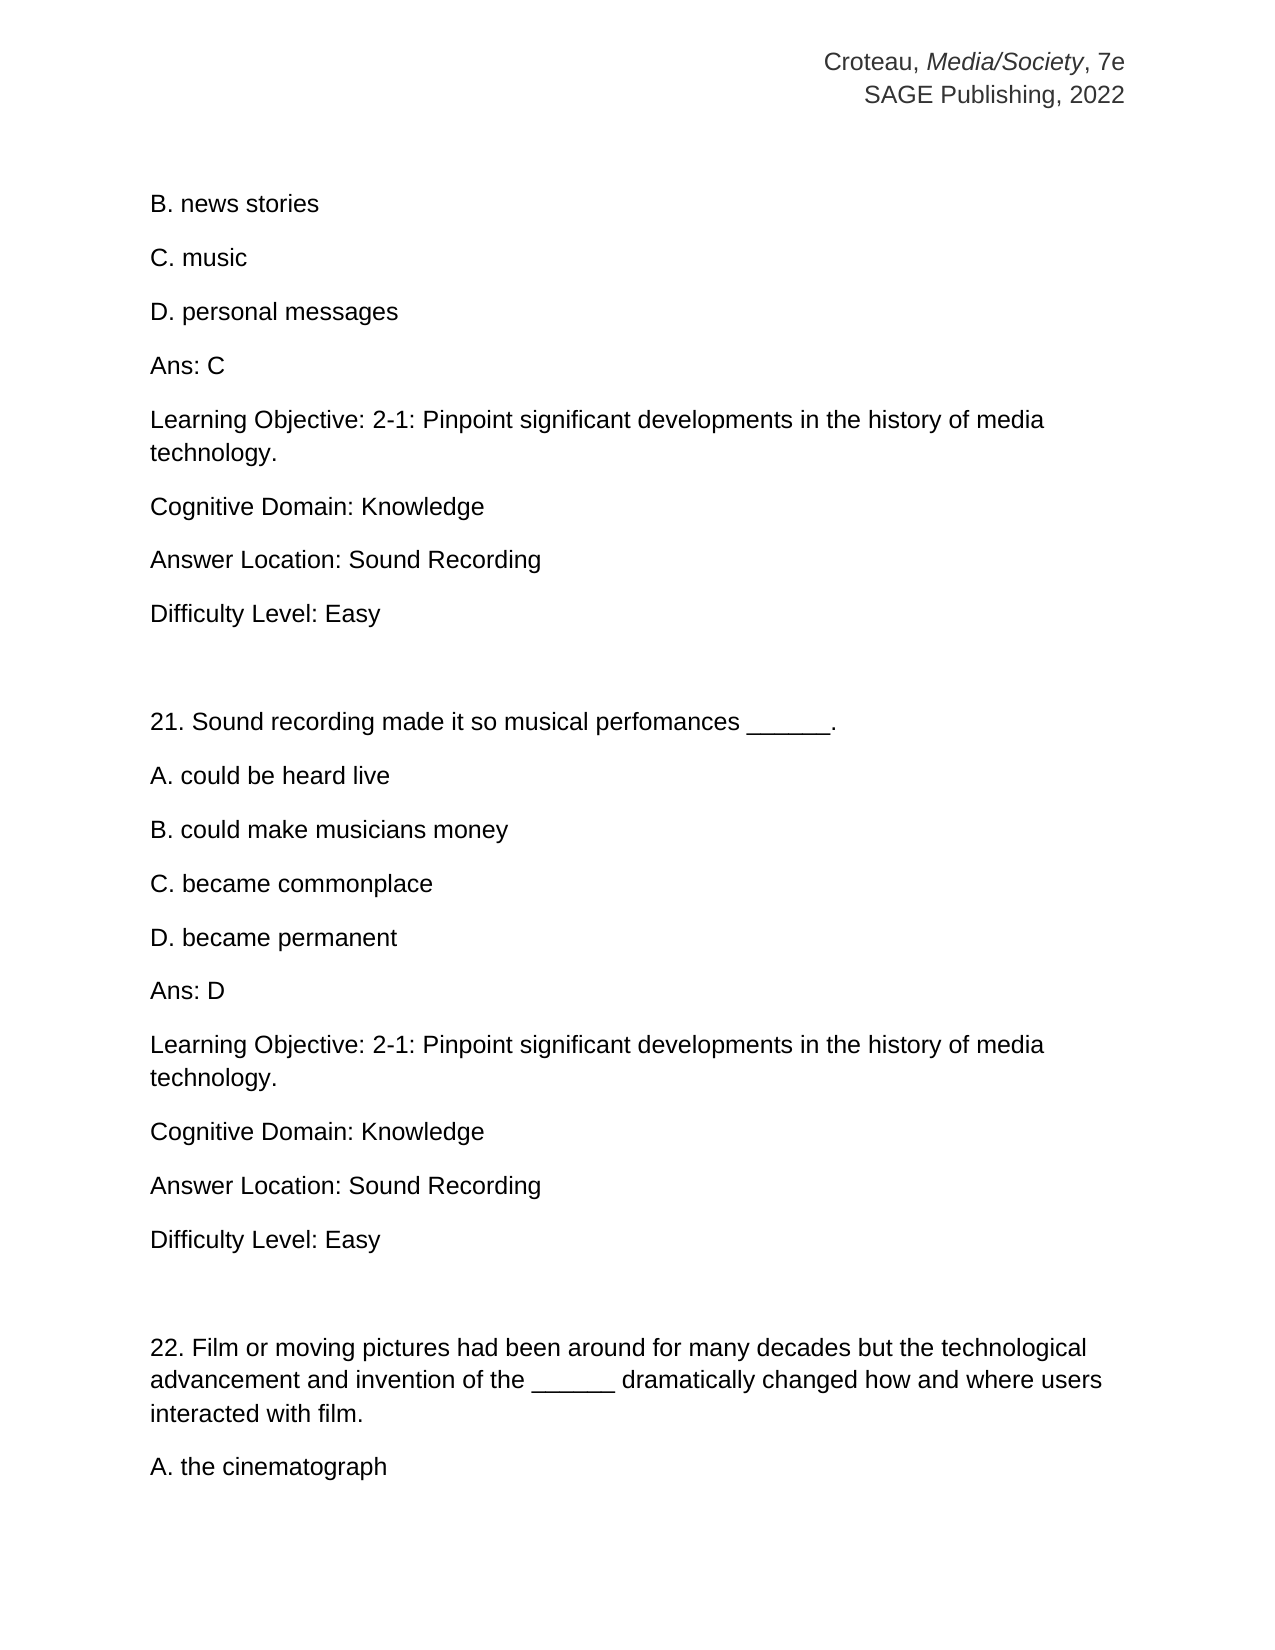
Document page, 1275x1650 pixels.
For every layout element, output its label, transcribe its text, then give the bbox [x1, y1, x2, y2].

text Ans: D [150, 976, 1125, 1005]
text Learning Objective: 2-1: Pinpoint significant developments in the history of media technology. [150, 1030, 1125, 1092]
text Difficulty Level: Easy [150, 1225, 1125, 1253]
text Cognitive Domain: Knowledge [150, 492, 1125, 520]
text 22. Film or moving pictures had been around for many decades but the technological advancement and invention of the ______ dramatically changed how and where users interacted with film. [150, 1332, 1125, 1427]
text Ans: C [150, 351, 1125, 380]
text A. the cinematograph [150, 1452, 1125, 1481]
text D. personal messages [150, 297, 1125, 326]
text B. news stories [150, 189, 1125, 218]
text Answer Location: Sound Recording [150, 1171, 1125, 1200]
text Cognitive Domain: Knowledge [150, 1117, 1125, 1146]
text C. became commonplace [150, 869, 1125, 897]
text D. became permanent [150, 922, 1125, 951]
text C. music [150, 243, 1125, 272]
text Difficulty Level: Easy [150, 599, 1125, 628]
text B. could make musicians money [150, 815, 1125, 843]
text 21. Sound recording made it so musical perfomances ______. [150, 707, 1125, 736]
text A. could be heard live [150, 761, 1125, 790]
text Learning Objective: 2-1: Pinpoint significant developments in the history of media technology. [150, 405, 1125, 467]
text Answer Location: Sound Recording [150, 546, 1125, 574]
